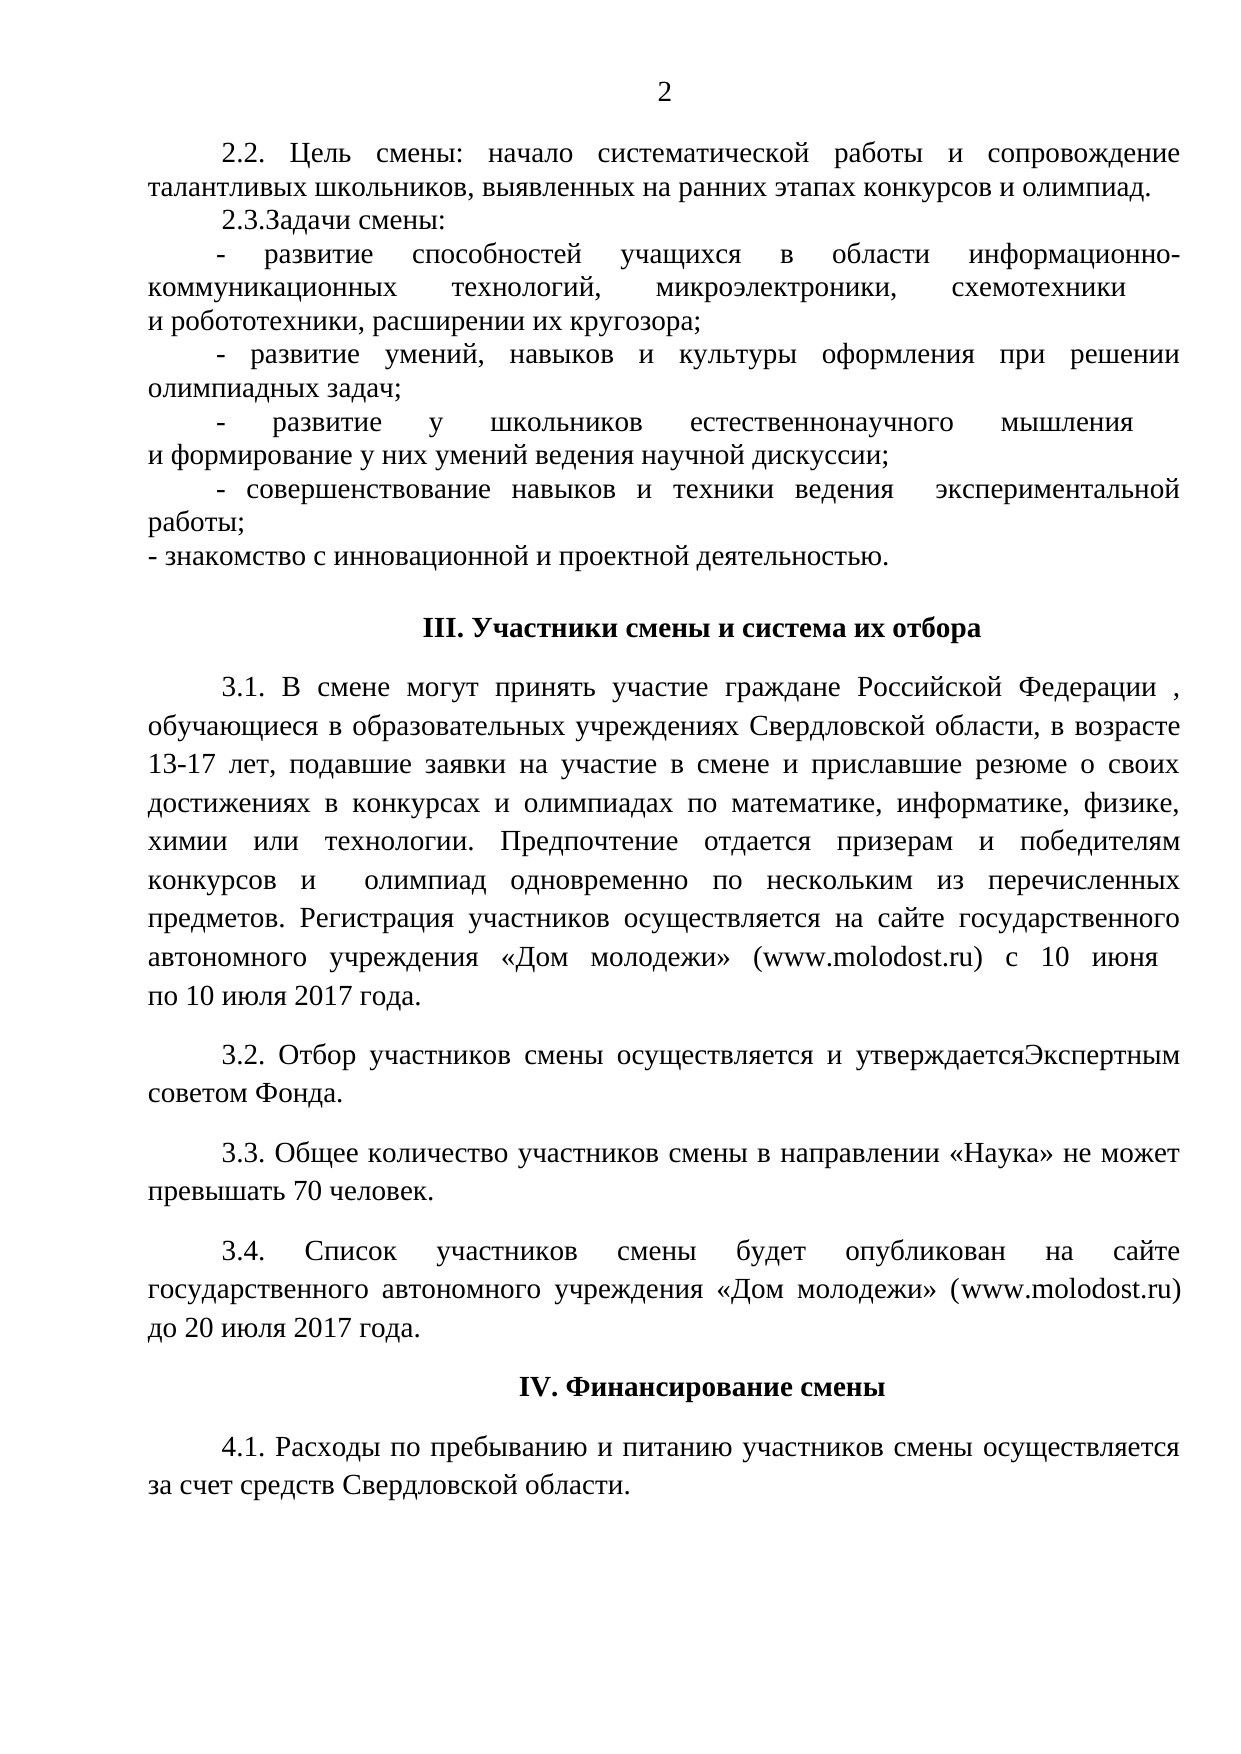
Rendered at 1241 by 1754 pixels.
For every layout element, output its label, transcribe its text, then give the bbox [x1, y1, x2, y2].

list - развитие у школьников естественнонаучного мышления и формирование у них умений ведения научной дискуссии; [148, 404, 1181, 471]
text 3.2. Отбор участников смены осуществляется и утверждаетсяЭкспертным советом Фонда. [148, 1037, 1181, 1109]
list - развитие способностей учащихся в области информационно-коммуникационных технологий, микроэлектроники, схемотехники и робототехники, расширении их кругозора; [148, 236, 1181, 337]
text 4.1. Расходы по пребыванию и питанию участников смены осуществляется за счет средств Свердловской области. [148, 1429, 1181, 1501]
text 2.3.Задачи смены: [148, 202, 1181, 236]
text 3.4. Список участников смены будет опубликован на сайте государственного автономного учреждения «Дом молодежи» (www.molodost.ru) до 20 июля 2017 года. [148, 1233, 1181, 1343]
text 3.3. Общее количество участников смены в направлении «Наука» не может превышать 70 человек. [148, 1135, 1181, 1207]
list IV. Финансирование смены [223, 1369, 1181, 1403]
text 2.2. Цель смены: начало систематической работы и сопровождение талантливых школьников, выявленных на ранних этапах конкурсов и олимпиад. [148, 135, 1181, 202]
list - знакомство с инновационной и проектной деятельностью. [148, 538, 1181, 571]
text 3.1. В смене могут принять участие граждане Российской Федерации , обучающиеся в образовательных учреждениях Свердловской области, в возрасте 13-17 лет, подавшие заявки на участие в смене и приславшие резюме о своих достижениях в конкурсах и олимпиадах по математике, информатике, физике, химии или технологии. Предпочтение отдается призерам и победителям конкурсов и олимпиад одновременно по нескольким из перечисленных предметов. Регистрация участников осуществляется на сайте государственного автономного учреждения «Дом молодежи» (www.molodost.ru) с 10 июня по 10 июля 2017 года. [148, 669, 1181, 1011]
list III. Участники смены и система их отбора [223, 610, 1181, 643]
list - совершенствование навыков и техники ведения экспериментальной работы; [148, 471, 1181, 538]
list - развитие умений, навыков и культуры оформления при решении олимпиадных задач; [148, 337, 1181, 404]
